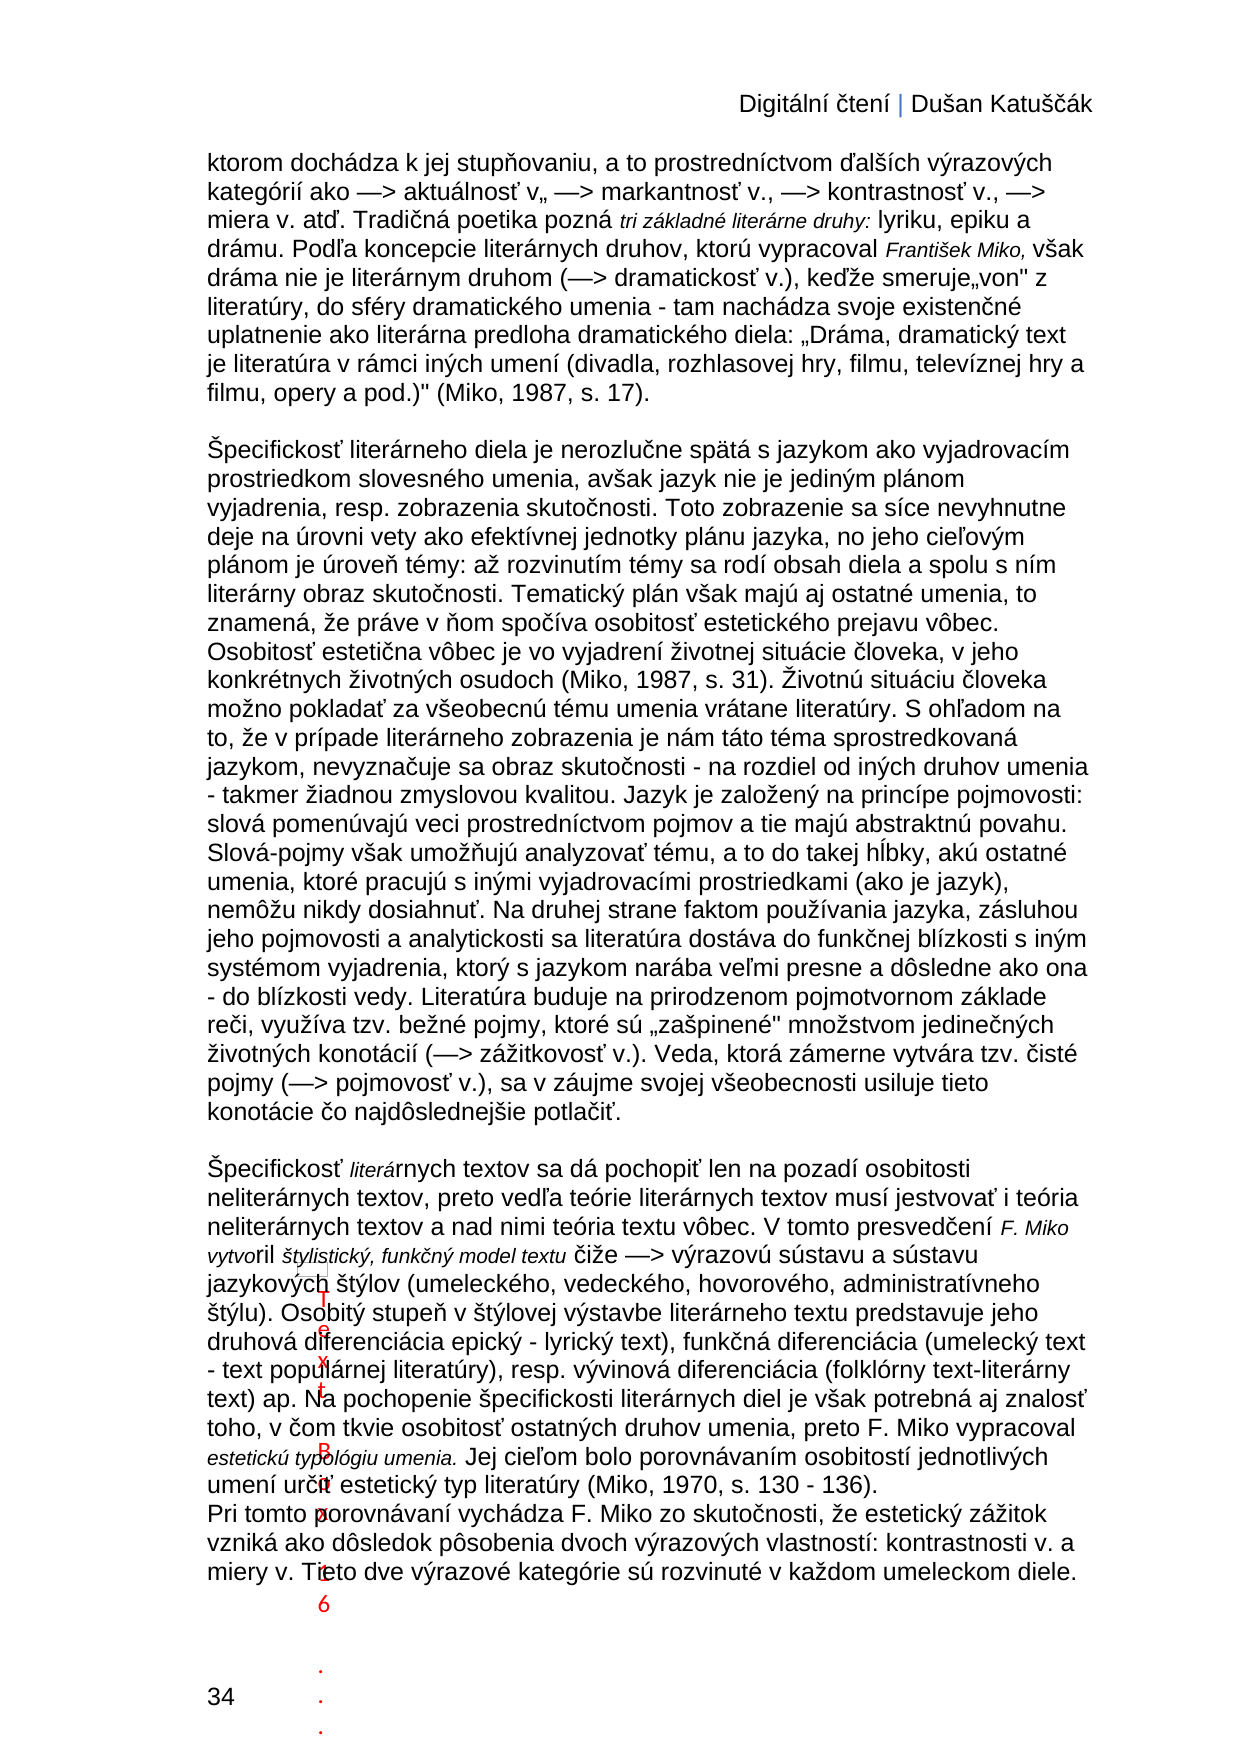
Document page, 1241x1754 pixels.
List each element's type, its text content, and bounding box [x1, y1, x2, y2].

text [207, 1499, 1092, 1585]
text Špecifickosť literárnych textov sa dá pochopiť len na pozadí osobitosti neliterárnych textov, preto vedľa teórie literárnych textov musí jestvovať i teória neliterárnych textov a nad nimi teória textu vôbec. V tomto presvedčení F. Miko vytvoril štylistický, funkčný model textu čiže —> výrazovú sústavu a sústavu jazykových štýlov (umeleckého, vedeckého, hovorového, administratívneho štýlu). Osobitý stupeň v štýlovej výstavbe literárneho textu predstavuje jeho druhová diferenciácia epický - lyrický text), funkčná diferenciácia (umelecký text - text populárnej literatúry), resp. vývinová diferenciácia (folklórny text-literárny text) ap. Na pochopenie špecifickosti literárnych diel je však potrebná aj znalosť toho, v čom tkvie osobitosť ostatných druhov umenia, preto F. Miko vypracoval estetickú typológiu umenia. Jej cieľom bolo porovnávaním osobitostí jednotlivých umení určiť estetický typ literatúry (Miko, 1970, s. 130 - 136). [207, 1154, 1092, 1499]
text Špecifickosť literárneho diela je nerozlučne spätá s jazykom ako vyjadrovacím prostriedkom slovesného umenia, avšak jazyk nie je jediným plánom vyjadrenia, resp. zobrazenia skutočnosti. Toto zobrazenie sa síce nevyhnutne deje na úrovni vety ako efektívnej jednotky plánu jazyka, no jeho cieľovým plánom je úroveň témy: až rozvinutím témy sa rodí obsah diela a spolu s ním literárny obraz skutočnosti. Tematický plán však majú aj ostatné umenia, to znamená, že práve v ňom spočíva osobitosť estetického prejavu vôbec. Osobitosť estetična vôbec je vo vyjadrení životnej situácie človeka, v jeho konkrétnych životných osudoch (Miko, 1987, s. 31). Životnú situáciu človeka možno pokladať za všeobecnú tému umenia vrátane literatúry. S ohľadom na to, že v prípade literárneho zobrazenia je nám táto téma sprostredkovaná jazykom, nevyznačuje sa obraz skutočnosti - na rozdiel od iných druhov umenia - takmer žiadnou zmyslovou kvalitou. Jazyk je založený na princípe pojmovosti: slová pomenúvajú veci prostredníctvom pojmov a tie majú abstraktnú povahu. Slová-pojmy však umožňujú analyzovať tému, a to do takej hĺbky, akú ostatné umenia, ktoré pracujú s inými vyjadrovacími prostriedkami (ako je jazyk), nemôžu nikdy dosiahnuť. Na druhej strane faktom používania jazyka, zásluhou jeho pojmovosti a analytickosti sa literatúra dostáva do funkčnej blízkosti s iným systémom vyjadrenia, ktorý s jazykom narába veľmi presne a dôsledne ako ona - do blízkosti vedy. Literatúra buduje na prirodzenom pojmotvornom základe reči, využíva tzv. bežné pojmy, ktoré sú „zašpinené" množstvom jedinečných životných konotácií (—> zážitkovosť v.). Veda, ktorá zámerne vytvára tzv. čisté pojmy (—> pojmovosť v.), sa v záujme svojej všeobecnosti usiluje tieto konotácie čo najdôslednejšie potlačiť. [207, 435, 1092, 1125]
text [207, 148, 1092, 406]
